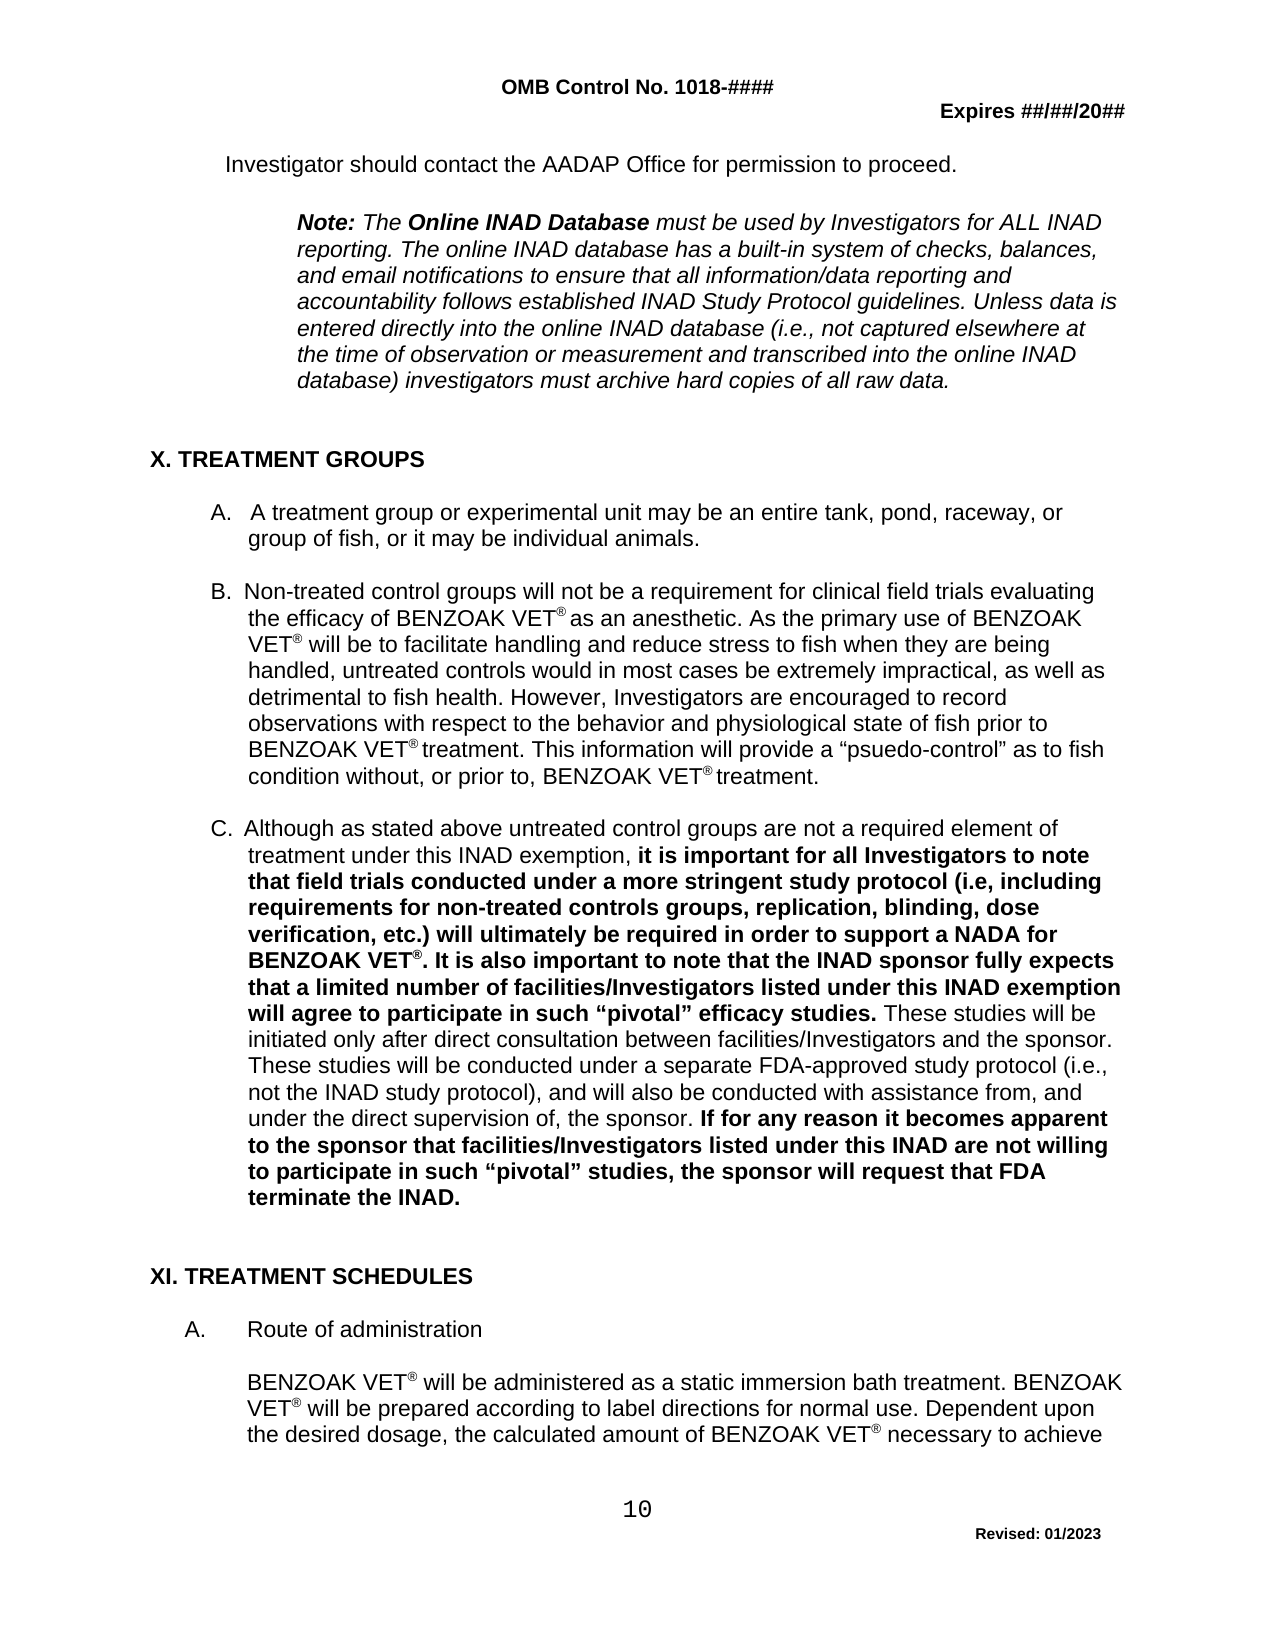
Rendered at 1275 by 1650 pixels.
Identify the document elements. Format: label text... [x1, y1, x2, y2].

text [247, 1369, 1125, 1448]
text XI. TREATMENT SCHEDULES [150, 1263, 1125, 1290]
list A treatment group or experimental unit may be an entire tank, pond, raceway, or group of fish, or it may be individual animals. [210, 499, 1125, 552]
text Note: The Online INAD Database must be used by Investigators for ALL INAD reporting. The online INAD database has a built-in system of checks, balances, and email notifications to ensure that all information/data reporting and accountability follows established INAD Study Protocol guidelines. Unless data is entered directly into the online INAD database (i.e., not captured elsewhere at the time of observation or measurement and transcribed into the online INAD database) investigators must archive hard copies of all raw data. [297, 209, 1125, 394]
text X. TREATMENT GROUPS [150, 446, 1125, 473]
list Non-treated control groups will not be a requirement for clinical field trials evaluating the efficacy of BENZOAK VET® as an anesthetic. As the primary use of BENZOAK VET® will be to facilitate handling and reduce stress to fish when they are being handled, untreated controls would in most cases be extremely impractical, as well as detrimental to fish health. However, Investigators are encouraged to record observations with respect to the behavior and physiological state of fish prior to BENZOAK VET® treatment. This information will provide a “psuedo-control” as to fish condition without, or prior to, BENZOAK VET® treatment. [210, 578, 1125, 789]
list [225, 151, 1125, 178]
list Although as stated above untreated control groups are not a required element of treatment under this INAD exemption, it is important for all Investigators to note that field trials conducted under a more stringent study protocol (i.e, including requirements for non-treated controls groups, replication, blinding, dose verification, etc.) will ultimately be required in order to support a NADA for BENZOAK VET®. It is also important to note that the INAD sponsor fully expects that a limited number of facilities/Investigators listed under this INAD exemption will agree to participate in such “pivotal” efficacy studies. These studies will be initiated only after direct consultation between facilities/Investigators and the sponsor. These studies will be conducted under a separate FDA-approved study protocol (i.e., not the INAD study protocol), and will also be conducted with assistance from, and under the direct supervision of, the sponsor. If for any reason it becomes apparent to the sponsor that facilities/Investigators listed under this INAD are not willing to participate in such “pivotal” studies, the sponsor will request that FDA terminate the INAD. [210, 815, 1125, 1211]
text A. Route of administration [184, 1316, 1125, 1342]
